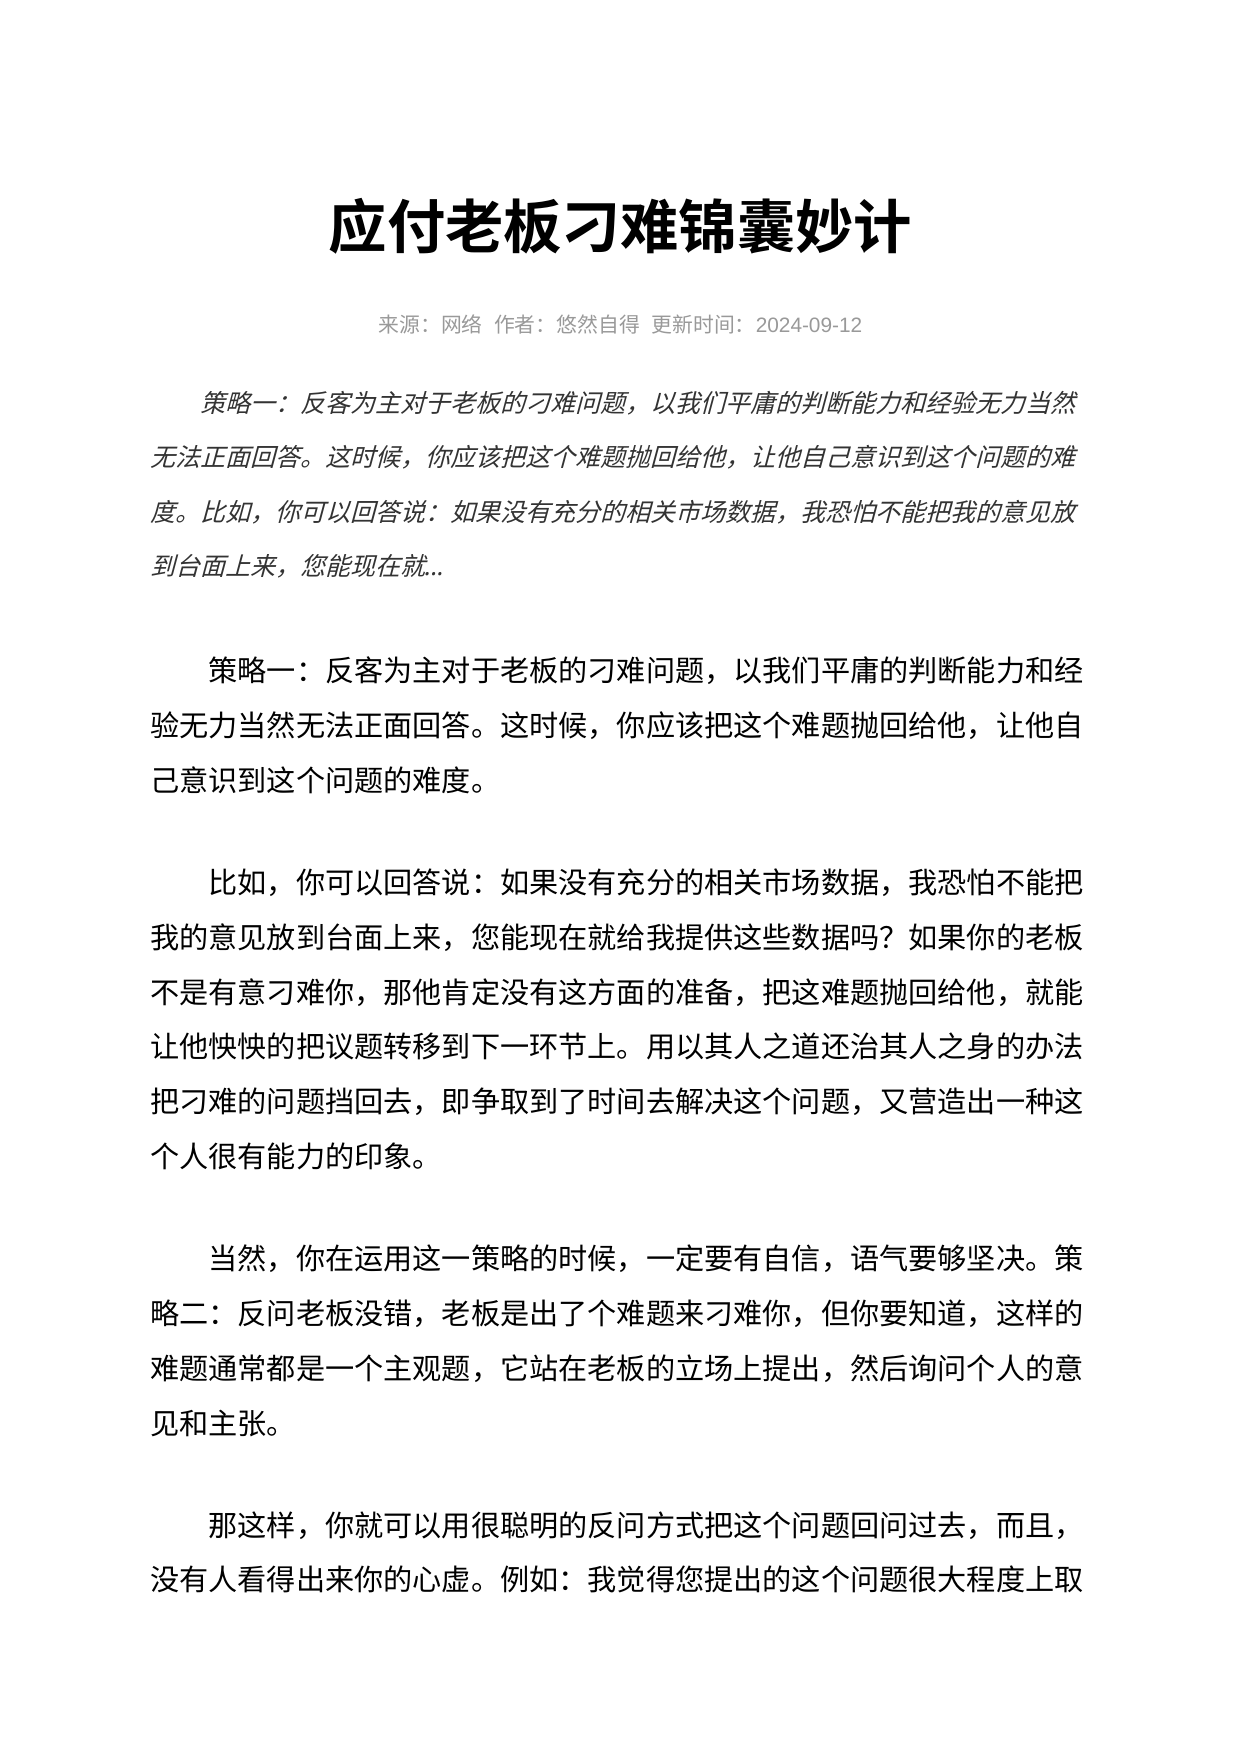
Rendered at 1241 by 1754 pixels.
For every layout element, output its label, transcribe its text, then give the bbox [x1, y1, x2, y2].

text 当然，你在运用这一策略的时候，一定要有自信，语气要够坚决。策略二：反问老板没错，老板是出了个难题来刁难你，但你要知道，这样的难题通常都是一个主观题，它站在老板的立场上提出，然后询问个人的意见和主张。 [150, 1236, 1090, 1443]
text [150, 1502, 1090, 1599]
text 比如，你可以回答说：如果没有充分的相关市场数据，我恐怕不能把我的意见放到台面上来，您能现在就给我提供这些数据吗？如果你的老板不是有意刁难你，那他肯定没有这方面的准备，把这难题抛回给他，就能让他怏怏的把议题转移到下一环节上。用以其人之道还治其人之身的办法把刁难的问题挡回去，即争取到了时间去解决这个问题，又营造出一种这个人很有能力的印象。 [150, 859, 1090, 1176]
text 来源：网络 作者：悠然自得 更新时间：2024-09-12 [150, 313, 1090, 337]
text 策略一：反客为主对于老板的刁难问题，以我们平庸的判断能力和经验无力当然无法正面回答。这时候，你应该把这个难题抛回给他，让他自己意识到这个问题的难度。 [150, 648, 1090, 800]
subtitle 应付老板刁难锦囊妙计 [150, 181, 1090, 266]
text 策略一：反客为主对于老板的刁难问题，以我们平庸的判断能力和经验无力当然无法正面回答。这时候，你应该把这个难题抛回给他，让他自己意识到这个问题的难度。比如，你可以回答说：如果没有充分的相关市场数据，我恐怕不能把我的意见放到台面上来，您能现在就... [150, 383, 1090, 583]
